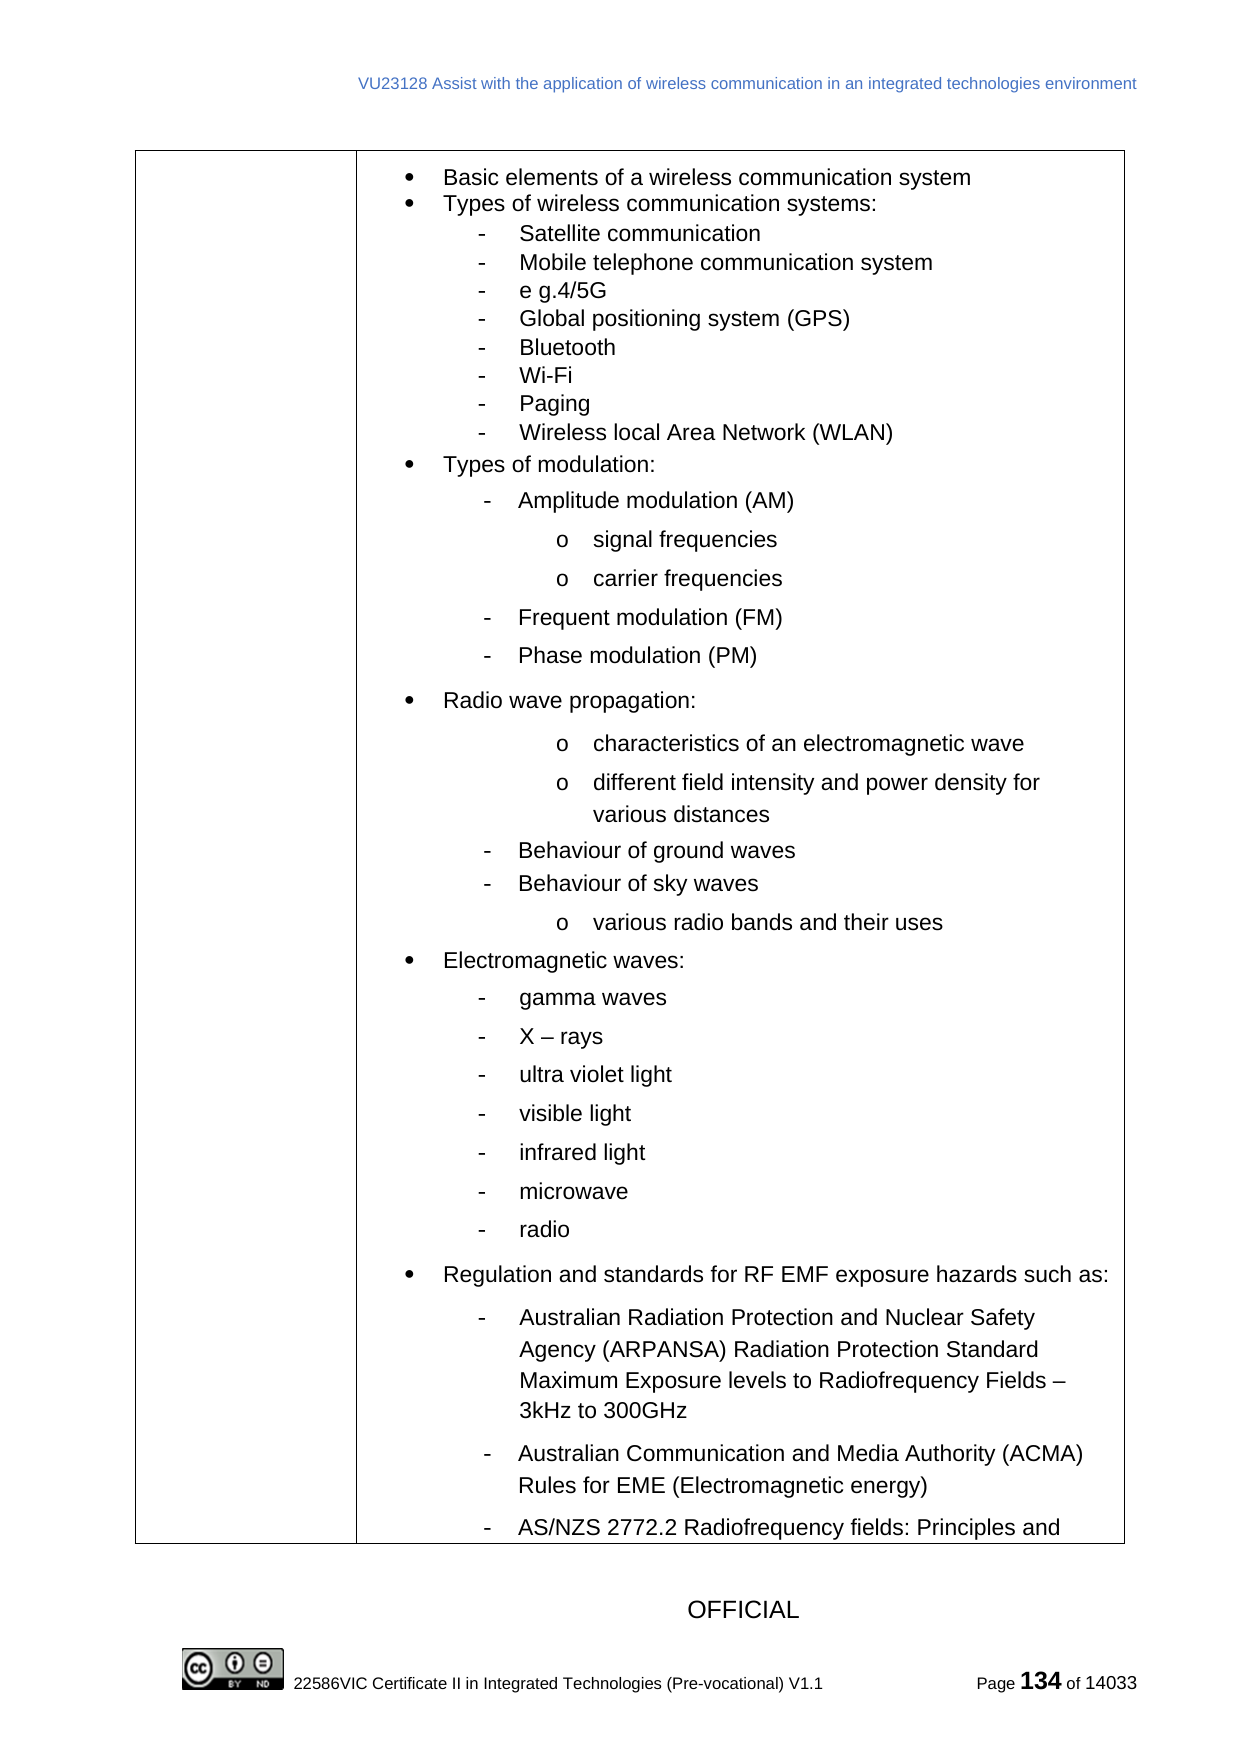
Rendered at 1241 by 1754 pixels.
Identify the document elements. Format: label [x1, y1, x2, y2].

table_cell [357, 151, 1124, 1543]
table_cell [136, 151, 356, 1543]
picture [182, 1648, 284, 1690]
